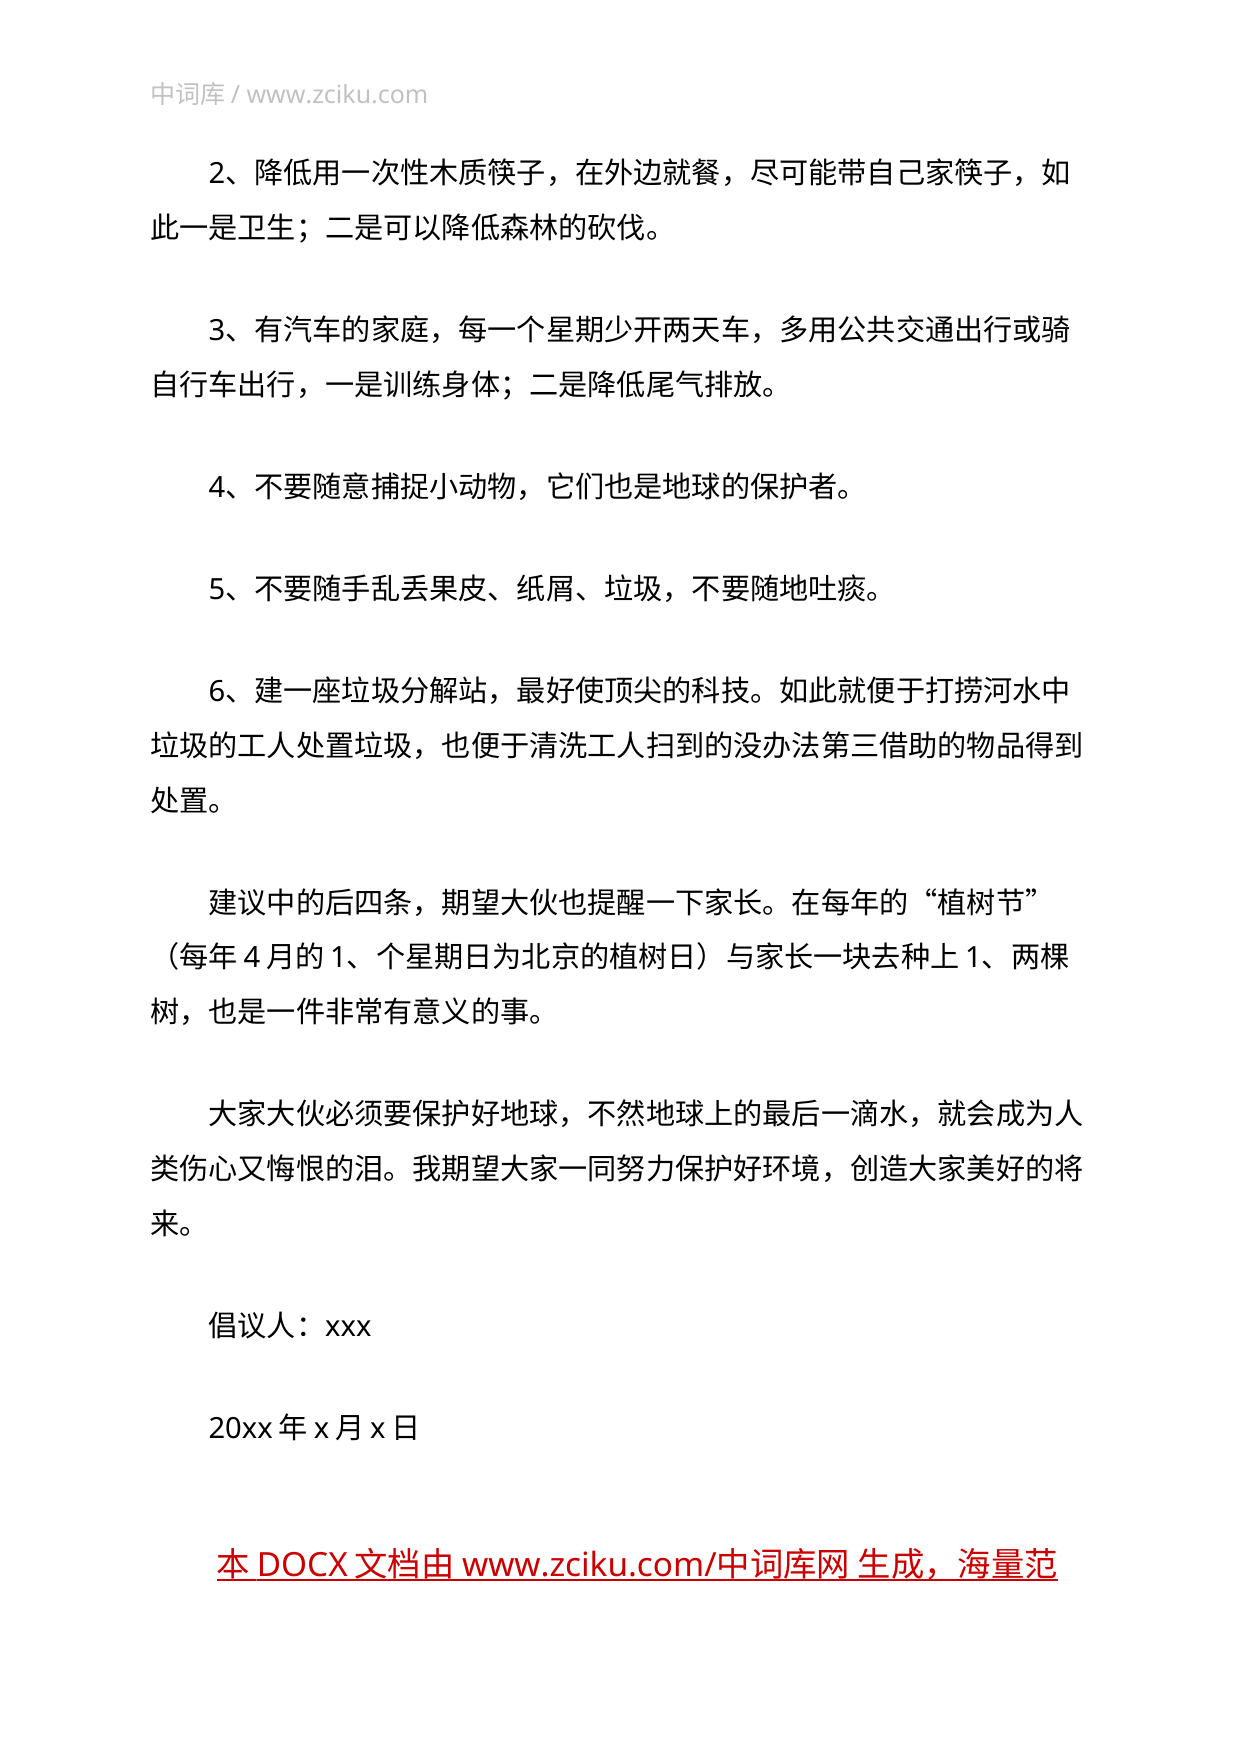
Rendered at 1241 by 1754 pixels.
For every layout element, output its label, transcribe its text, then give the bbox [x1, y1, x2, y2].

text 5、不要随手乱丢果皮、纸屑、垃圾，不要随地吐痰。 [150, 566, 1090, 608]
text 建议中的后四条，期望大伙也提醒一下家长。在每年的“植树节”（每年4月的1、个星期日为北京的植树日）与家长一块去种上1、两棵树，也是一件非常有意义的事。 [150, 879, 1090, 1031]
text 20xx年x月x日 [150, 1404, 1090, 1447]
text 4、不要随意捕捉小动物，它们也是地球的保护者。 [150, 463, 1090, 506]
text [150, 1538, 1090, 1586]
text 大家大伙必须要保护好地球，不然地球上的最后一滴水，就会成为人类伤心又悔恨的泪。我期望大家一同努力保护好环境，创造大家美好的将来。 [150, 1091, 1090, 1243]
text 6、建一座垃圾分解站，最好使顶尖的科技。如此就便于打捞河水中垃圾的工人处置垃圾，也便于清洗工人扫到的没办法第三借助的物品得到处置。 [150, 667, 1090, 820]
text 2、降低用一次性木质筷子，在外边就餐，尽可能带自己家筷子，如此一是卫生；二是可以降低森林的砍伐。 [150, 150, 1090, 247]
text 3、有汽车的家庭，每一个星期少开两天车，多用公共交通出行或骑自行车出行，一是训练身体；二是降低尾气排放。 [150, 307, 1090, 404]
text 倡议人：xxx [150, 1302, 1090, 1345]
